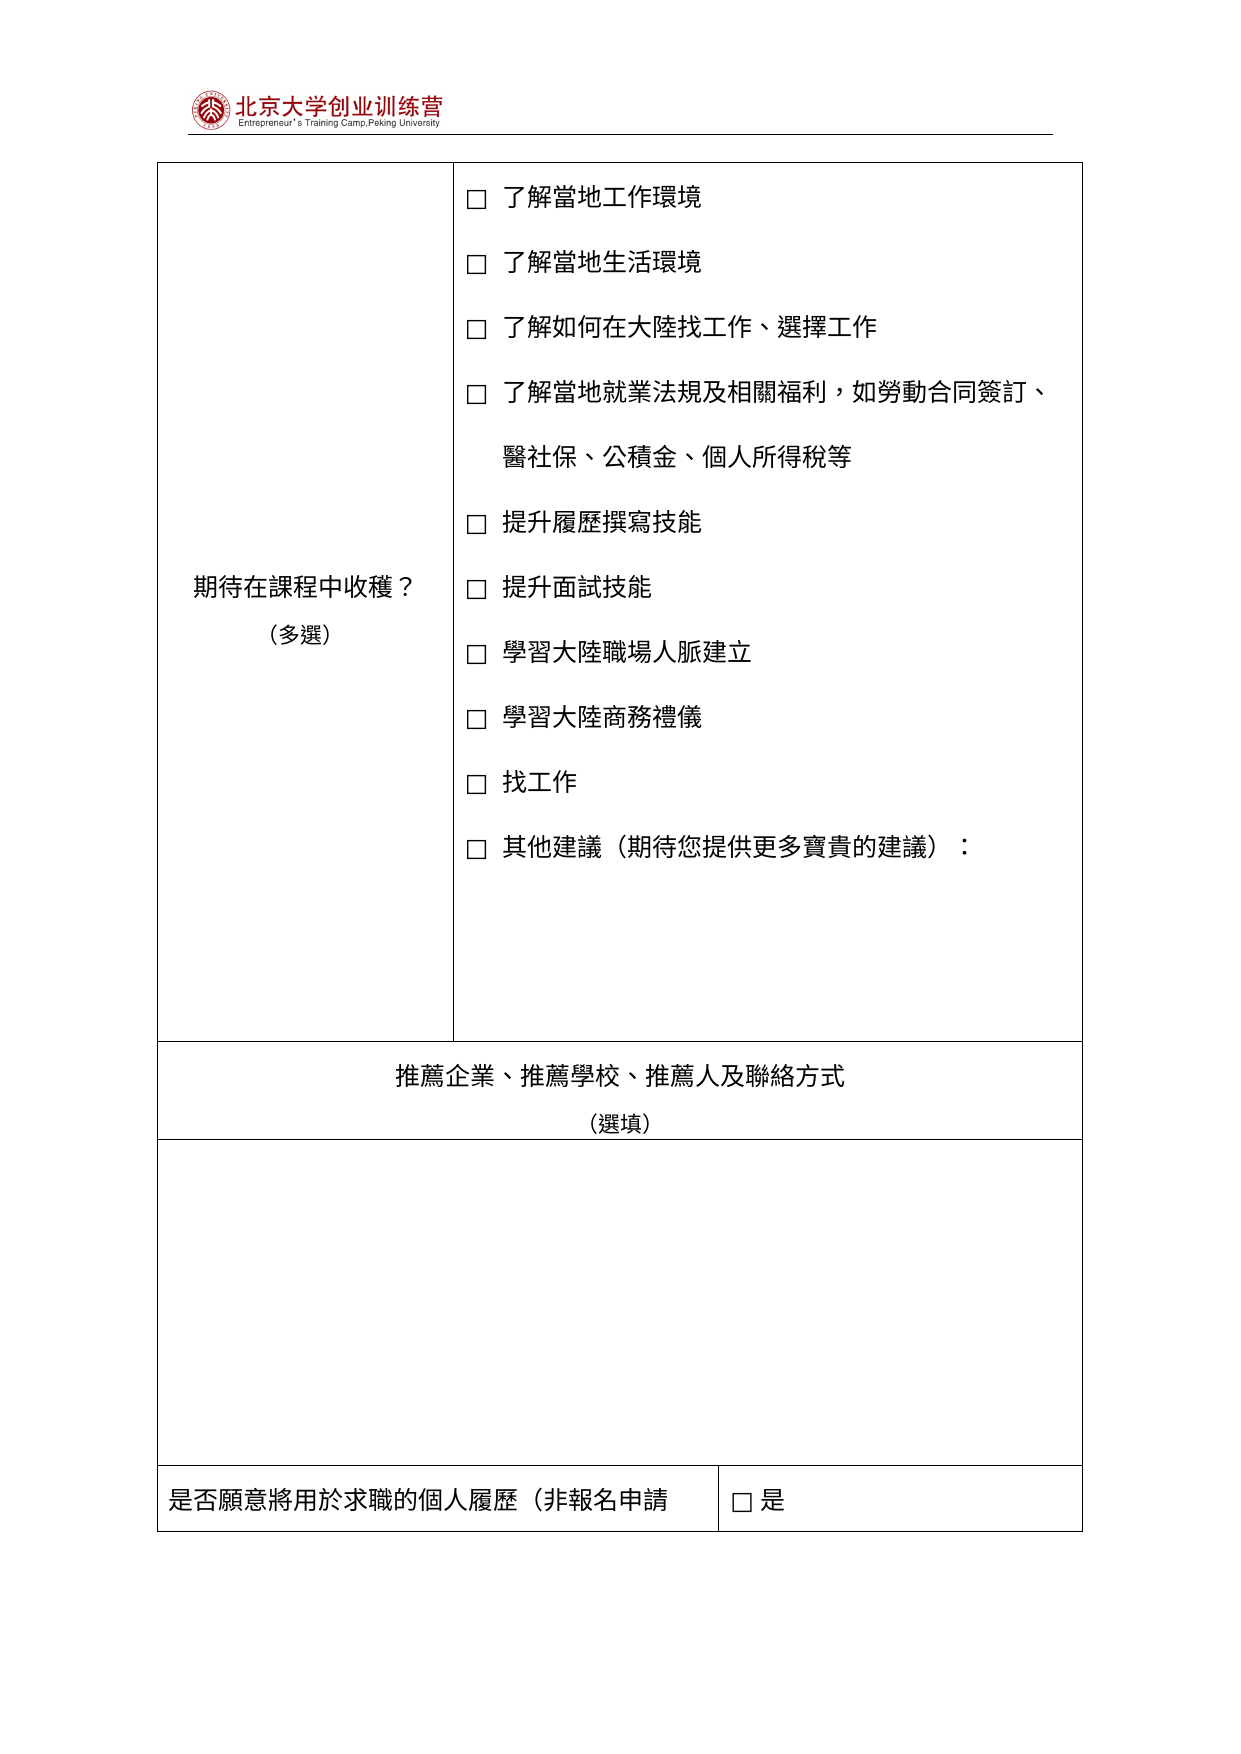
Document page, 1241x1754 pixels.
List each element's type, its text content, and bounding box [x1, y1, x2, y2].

table_cell 期待在課程中收穫？ （多選） [158, 163, 453, 1041]
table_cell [158, 1466, 718, 1531]
table_cell [158, 1140, 1082, 1465]
picture [187, 88, 448, 132]
table_cell 推薦企業、推薦學校、推薦人及聯絡方式 （選填） [158, 1042, 1082, 1139]
table_cell □ 是 □ 否 [719, 1466, 1082, 1531]
table_cell 了解當地工作環境 了解當地生活環境 了解如何在大陸找工作、選擇工作 了解當地就業法規及相關福利，如勞動合同簽訂、醫社保、公積金、個人所得稅等 提升履歷撰寫技能 提升面試技能 學習大陸職場人脈建立 學習大陸商務禮儀 找工作 其他建議（期待您提供更多寶貴的建議）： [454, 163, 1082, 1041]
